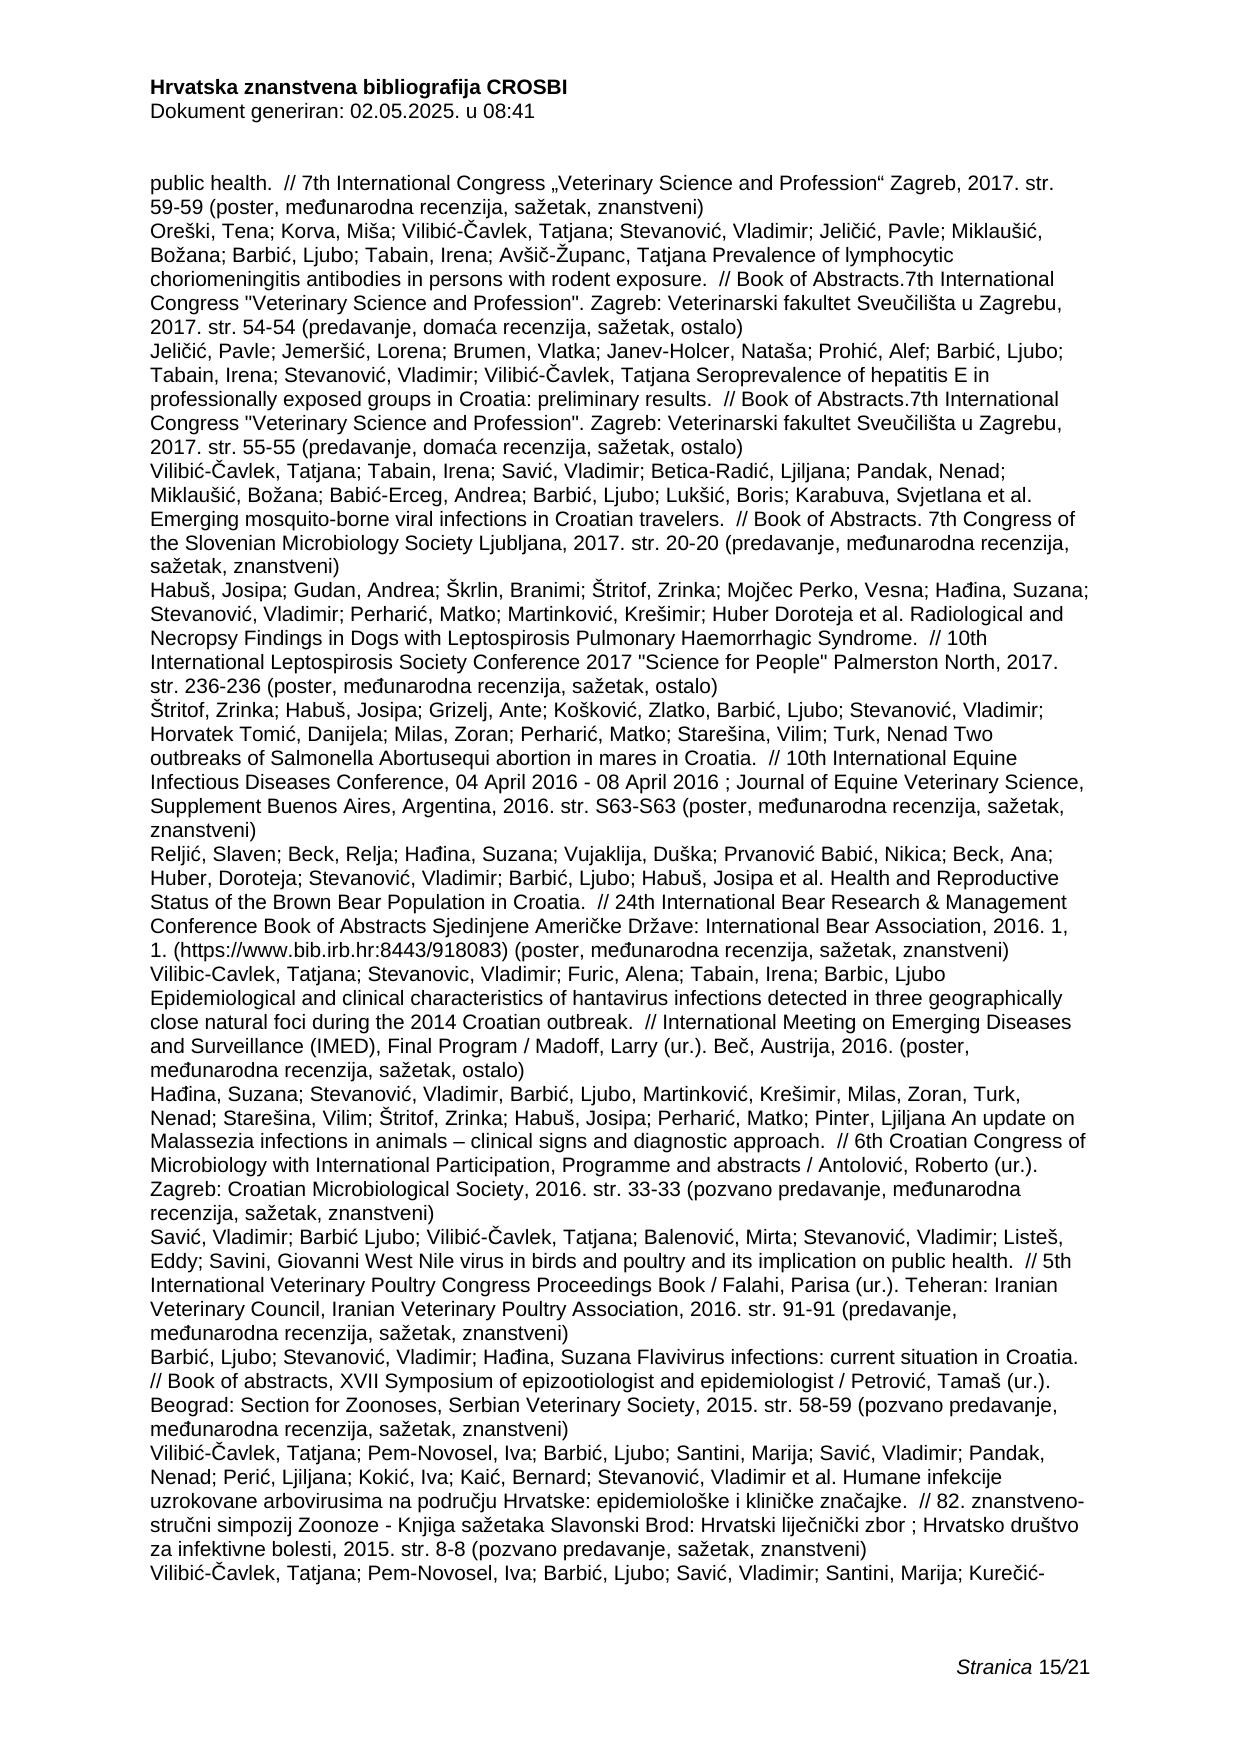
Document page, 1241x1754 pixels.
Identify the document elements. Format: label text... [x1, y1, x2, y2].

text Vilibic-Cavlek, Tatjana; Stevanovic, Vladimir; Furic, Alena; Tabain, Irena; Barbic, Ljubo [150, 962, 1090, 1081]
text Hađina, Suzana; Stevanović, Vladimir, Barbić, Ljubo, Martinković, Krešimir, Milas, Zoran, Turk, Nenad; Starešina, Vilim; Štritof, Zrinka; Habuš, Josipa; Perharić, Matko; Pinter, Ljiljana [150, 1081, 1090, 1225]
text Barbić, Ljubo; Stevanović, Vladimir; Hađina, Suzana [150, 1345, 1090, 1441]
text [150, 1561, 1090, 1584]
text Štritof, Zrinka; Habuš, Josipa; Grizelj, Ante; Košković, Zlatko, Barbić, Ljubo; Stevanović, Vladimir; Horvatek Tomić, Danijela; Milas, Zoran; Perharić, Matko; Starešina, Vilim; Turk, Nenad [150, 698, 1090, 842]
text Vilibić-Čavlek, Tatjana; Tabain, Irena; Savić, Vladimir; Betica-Radić, Ljiljana; Pandak, Nenad; Miklaušić, Božana; Babić-Erceg, Andrea; Barbić, Ljubo; Lukšić, Boris; Karabuva, Svjetlana et al. [150, 458, 1090, 578]
text Vilibić-Čavlek, Tatjana; Pem-Novosel, Iva; Barbić, Ljubo; Santini, Marija; Savić, Vladimir; Pandak, Nenad; Perić, Ljiljana; Kokić, Iva; Kaić, Bernard; Stevanović, Vladimir et al. [150, 1441, 1090, 1561]
text Reljić, Slaven; Beck, Relja; Hađina, Suzana; Vujaklija, Duška; Prvanović Babić, Nikica; Beck, Ana; Huber, Doroteja; Stevanović, Vladimir; Barbić, Ljubo; Habuš, Josipa et al. [150, 842, 1090, 962]
text Oreški, Tena; Korva, Miša; Vilibić-Čavlek, Tatjana; Stevanović, Vladimir; Jeličić, Pavle; Miklaušić, Božana; Barbić, Ljubo; Tabain, Irena; Avšič-Županc, Tatjana [150, 219, 1090, 339]
text Habuš, Josipa; Gudan, Andrea; Škrlin, Branimi; Štritof, Zrinka; Mojčec Perko, Vesna; Hađina, Suzana; Stevanović, Vladimir; Perharić, Matko; Martinković, Krešimir; Huber Doroteja et al. [150, 578, 1090, 698]
text Savić, Vladimir; Barbić Ljubo; Vilibić-Čavlek, Tatjana; Balenović, Mirta; Stevanović, Vladimir; Listeš, Eddy; Savini, Giovanni [150, 1225, 1090, 1345]
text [150, 171, 1090, 219]
